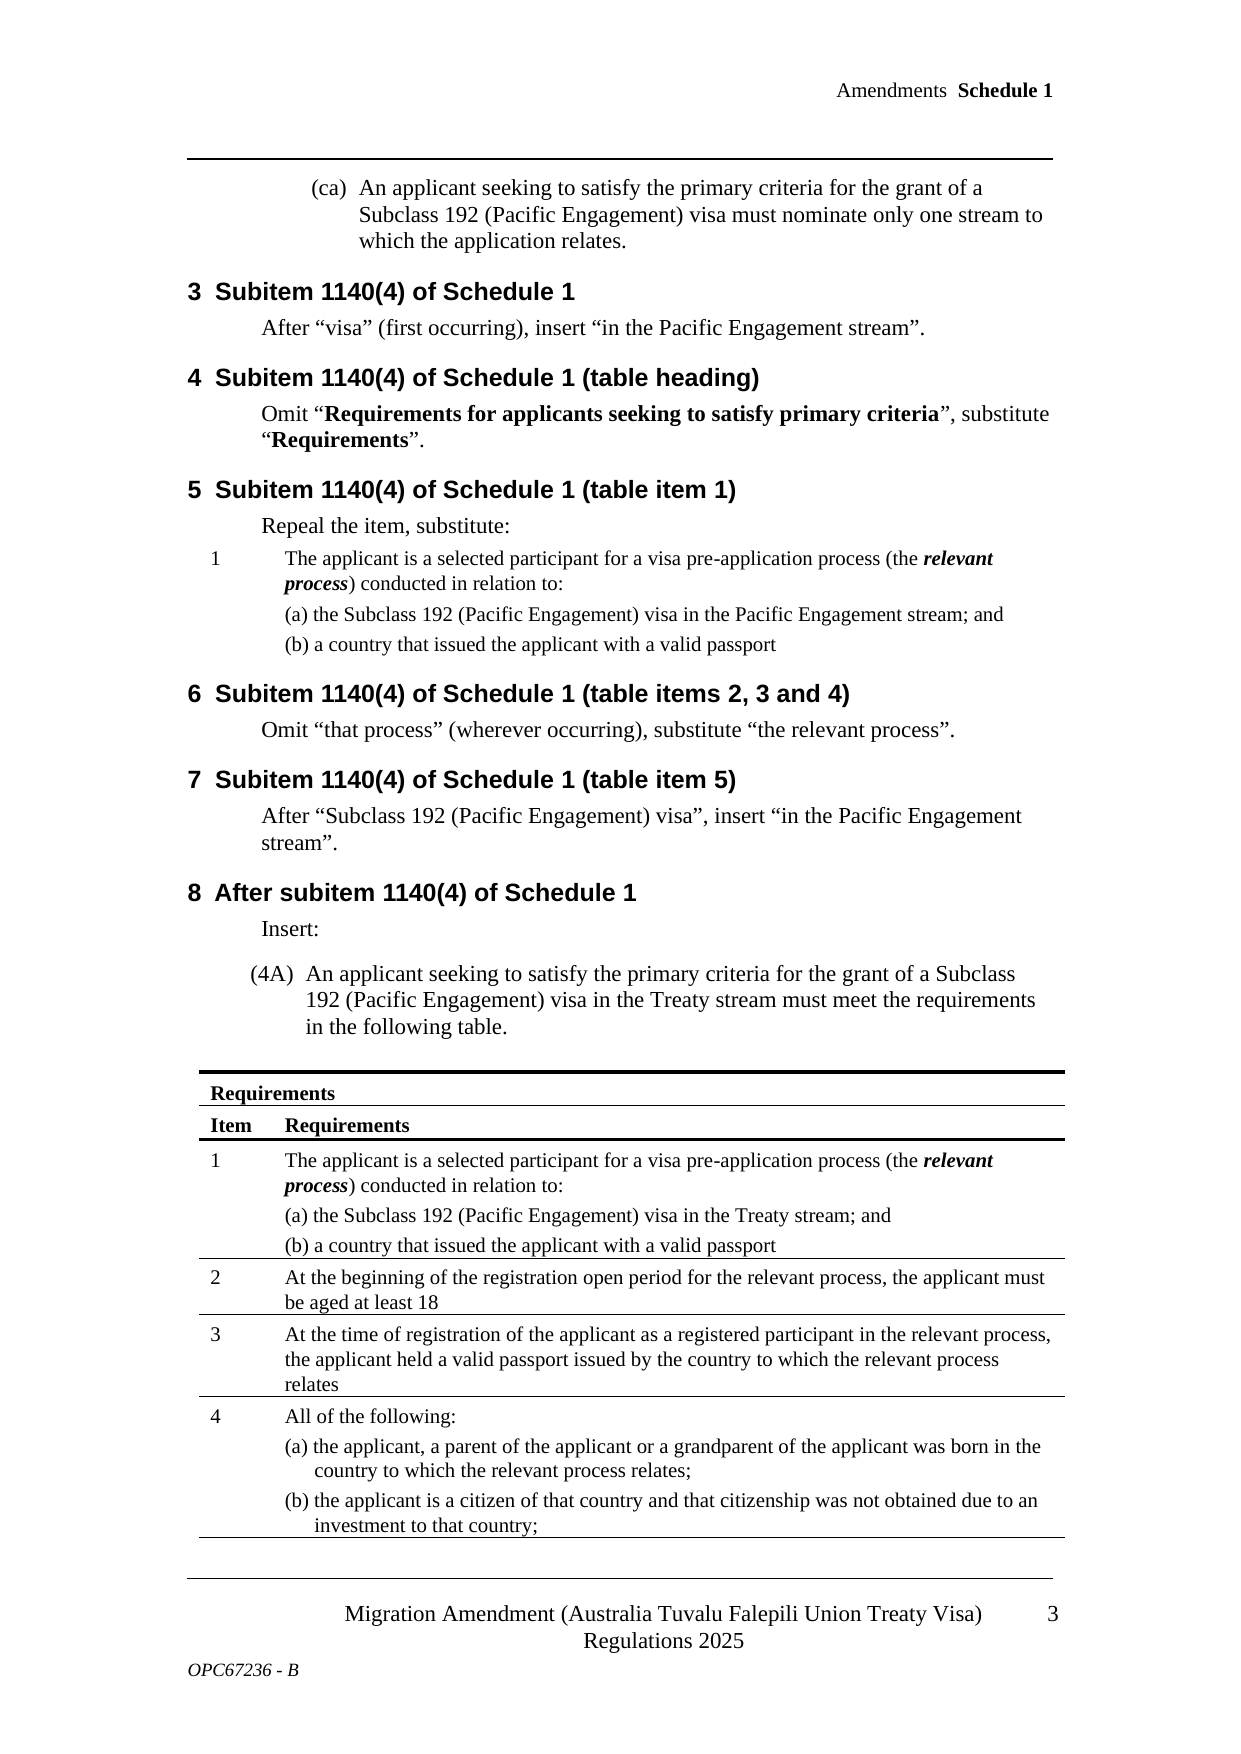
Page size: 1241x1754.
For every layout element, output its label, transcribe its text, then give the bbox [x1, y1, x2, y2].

table_cell At the time of registration of the applicant as a registered participant in the relevant process, the applicant held a valid passport issued by the country to which the relevant process relates [273, 1315, 1065, 1396]
text 4 Subitem 1140(4) of Schedule 1 (table heading) [187, 363, 1053, 392]
table_header Requirements [199, 1074, 1065, 1105]
text Omit “Requirements for applicants seeking to satisfy primary criteria”, substitute “Requirements”. [261, 400, 1053, 453]
table_cell At the beginning of the registration open period for the relevant process, the applicant must be aged at least 18 [273, 1259, 1065, 1314]
text (ca) An applicant seeking to satisfy the primary criteria for the grant of a Subclass 192 (Pacific Engagement) visa must nominate only one stream to which the application relates. [187, 174, 1053, 253]
text 6 Subitem 1140(4) of Schedule 1 (table items 2, 3 and 4) [187, 679, 1053, 707]
text After “visa” (first occurring), insert “in the Pacific Engagement stream”. [261, 313, 1053, 340]
table_cell Item [199, 1106, 273, 1137]
text 7 Subitem 1140(4) of Schedule 1 (table item 5) [187, 765, 1053, 794]
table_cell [273, 1397, 1065, 1537]
table_cell 4 [199, 1397, 273, 1537]
text After “Subclass 192 (Pacific Engagement) visa”, insert “in the Pacific Engagement stream”. [261, 802, 1053, 855]
table_header 1 [199, 539, 273, 656]
text Insert: [261, 915, 1053, 941]
table_cell Requirements [273, 1106, 1065, 1137]
table_cell 1 [199, 1141, 273, 1257]
text 5 Subitem 1140(4) of Schedule 1 (table item 1) [187, 476, 1053, 504]
text (4A) An applicant seeking to satisfy the primary criteria for the grant of a Subclass 192 (Pacific Engagement) visa in the Treaty stream must meet the requirements in the following table. [187, 960, 1053, 1039]
table_cell The applicant is a selected participant for a visa pre-application process (the relevant process) conducted in relation to: (a) the Subclass 192 (Pacific Engagement) visa in the Treaty stream; and (b) a country that issued the applicant with a valid passport [273, 1141, 1065, 1257]
table_header The applicant is a selected participant for a visa pre-application process (the relevant process) conducted in relation to: (a) the Subclass 192 (Pacific Engagement) visa in the Pacific Engagement stream; and (b) a country that issued the applicant with a valid passport [273, 539, 1065, 656]
text 8 After subitem 1140(4) of Schedule 1 [187, 878, 1053, 907]
table_cell 2 [199, 1259, 273, 1314]
text 3 Subitem 1140(4) of Schedule 1 [187, 276, 1053, 305]
text Omit “that process” (wherever occurring), substitute “the relevant process”. [261, 716, 1053, 742]
table_cell 3 [199, 1315, 273, 1396]
text Repeal the item, substitute: [261, 513, 1053, 539]
